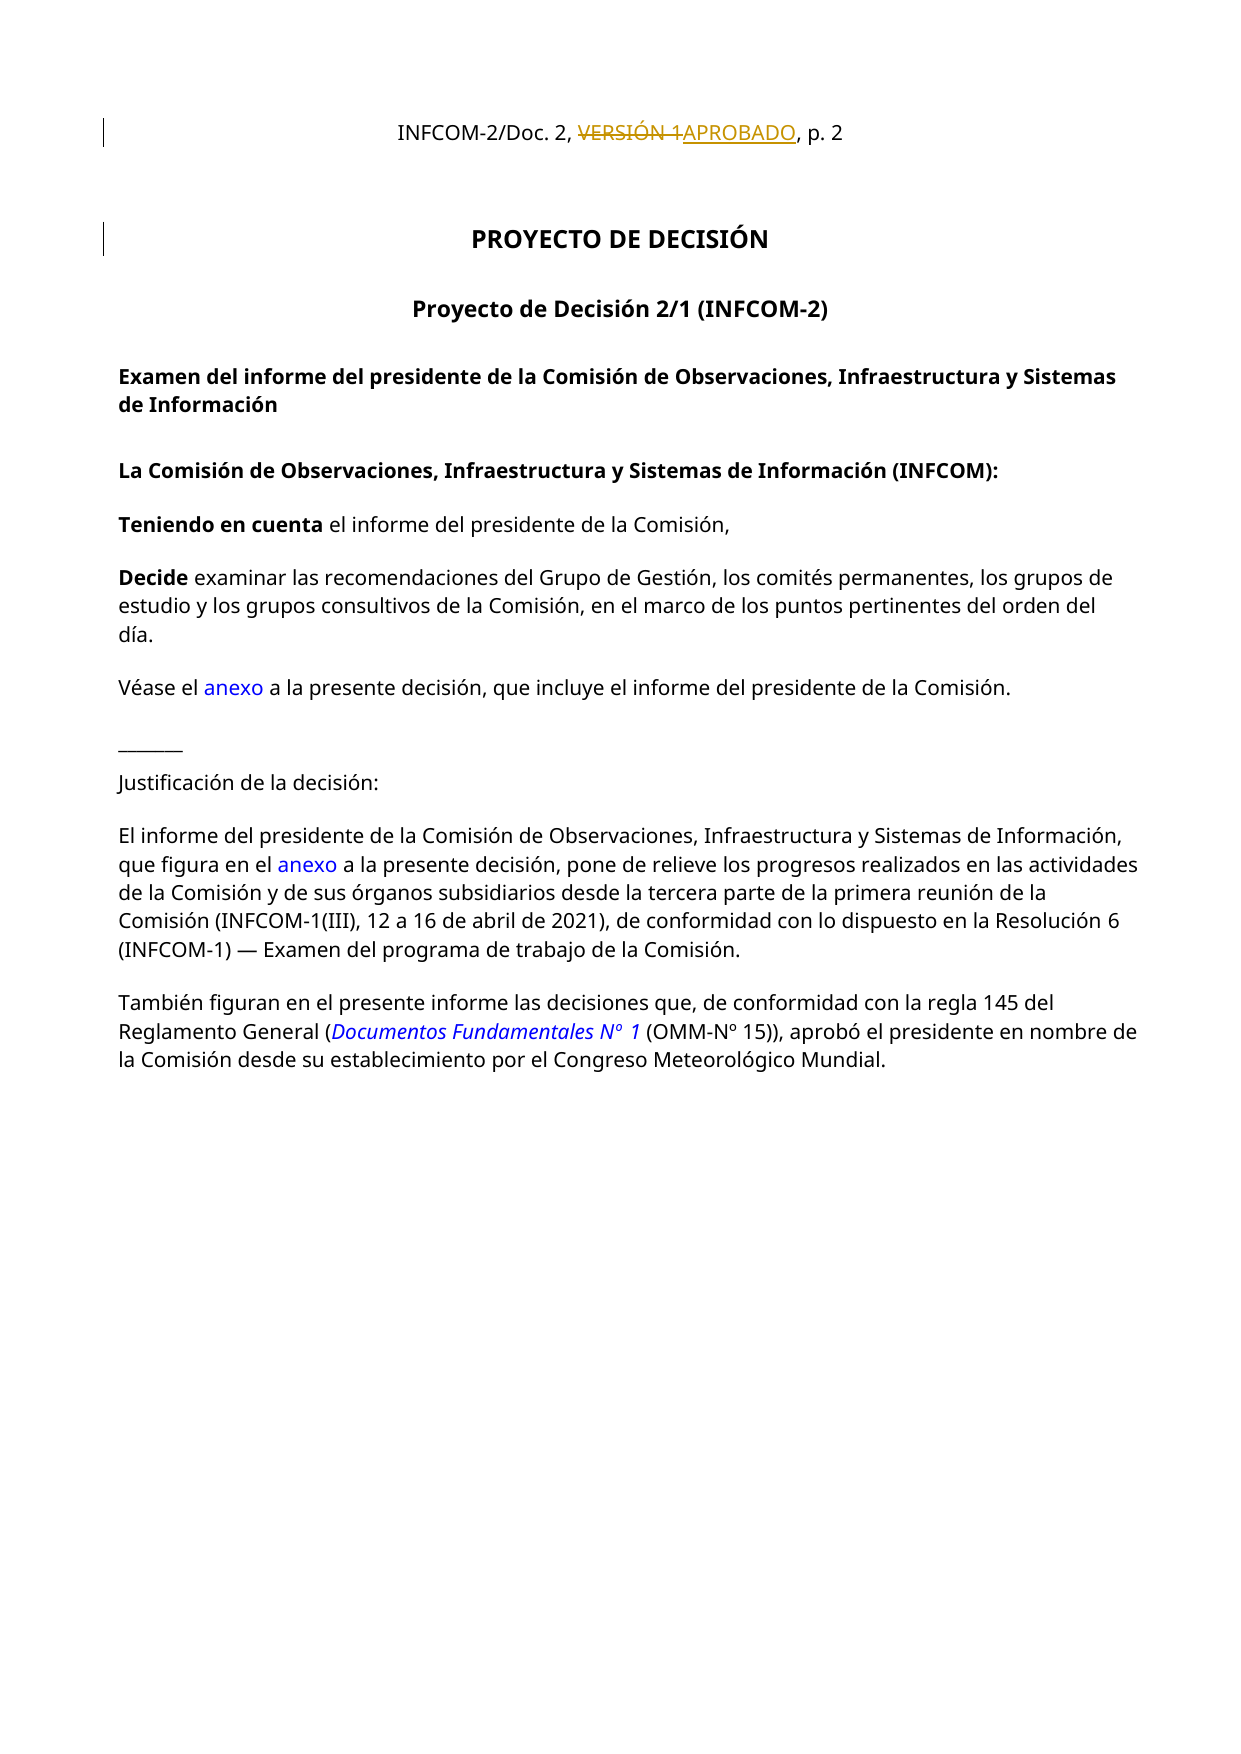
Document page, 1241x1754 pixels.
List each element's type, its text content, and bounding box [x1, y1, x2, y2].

text La Comisión de Observaciones, Infraestructura y Sistemas de Información (INFCOM): [118, 456, 1122, 485]
text El informe del presidente de la Comisión de Observaciones, Infraestructura y Sistemas de Información, que figura en el anexo a la presente decisión, pone de relieve los progresos realizados en las actividades de la Comisión y de sus órganos subsidiarios desde la tercera parte de la primera reunión de la Comisión (INFCOM-1(III), 12 a 16 de abril de 2021), de conformidad con lo dispuesto en la Resolución 6 (INFCOM-1) — Examen del programa de trabajo de la Comisión. [118, 821, 1140, 963]
text Véase el anexo a la presente decisión, que incluye el informe del presidente de la Comisión. [118, 673, 1122, 702]
text También figuran en el presente informe las decisiones que, de conformidad con la regla 145 del Reglamento General (Documentos Fundamentales Nº 1 (OMM-Nº 15)), aprobó el presidente en nombre de la Comisión desde su establecimiento por el Congreso Meteorológico Mundial. [118, 988, 1140, 1074]
text Decide examinar las recomendaciones del Grupo de Gestión, los comités permanentes, los grupos de estudio y los grupos consultivos de la Comisión, en el marco de los puntos pertinentes del orden del día. [118, 563, 1122, 648]
text Teniendo en cuenta el informe del presidente de la Comisión, [118, 510, 1122, 538]
text _______ [118, 727, 1122, 755]
subtitle PROYECTO DE DECISIÓN [118, 222, 1122, 256]
text Justificación de la decisión: [118, 768, 1122, 796]
subtitle Proyecto de Decisión 2/1 (INFCOM-2) [118, 293, 1122, 324]
subtitle Examen del informe del presidente de la Comisión de Observaciones, Infraestructura y Sistemas de Información [118, 362, 1122, 419]
